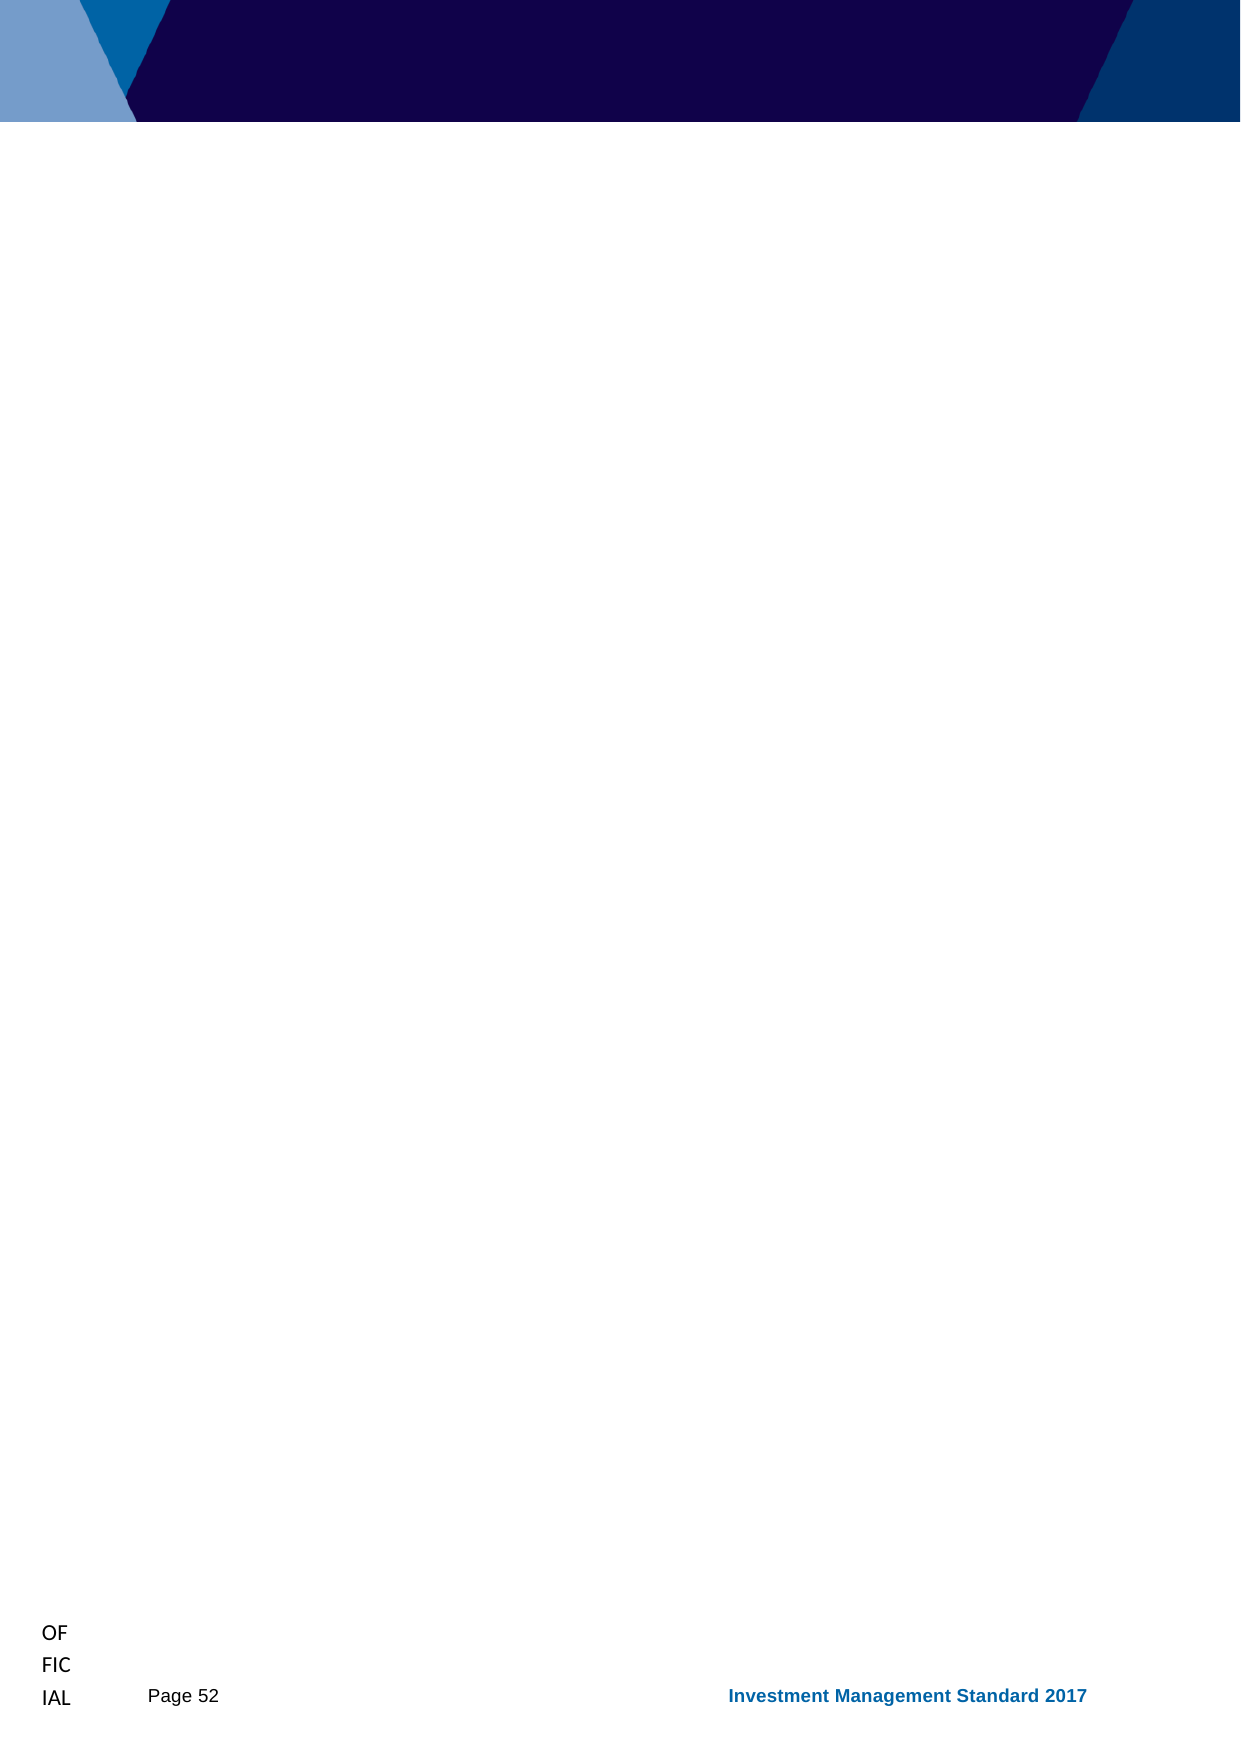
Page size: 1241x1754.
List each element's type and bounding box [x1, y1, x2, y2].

picture [0, 0, 1241, 122]
